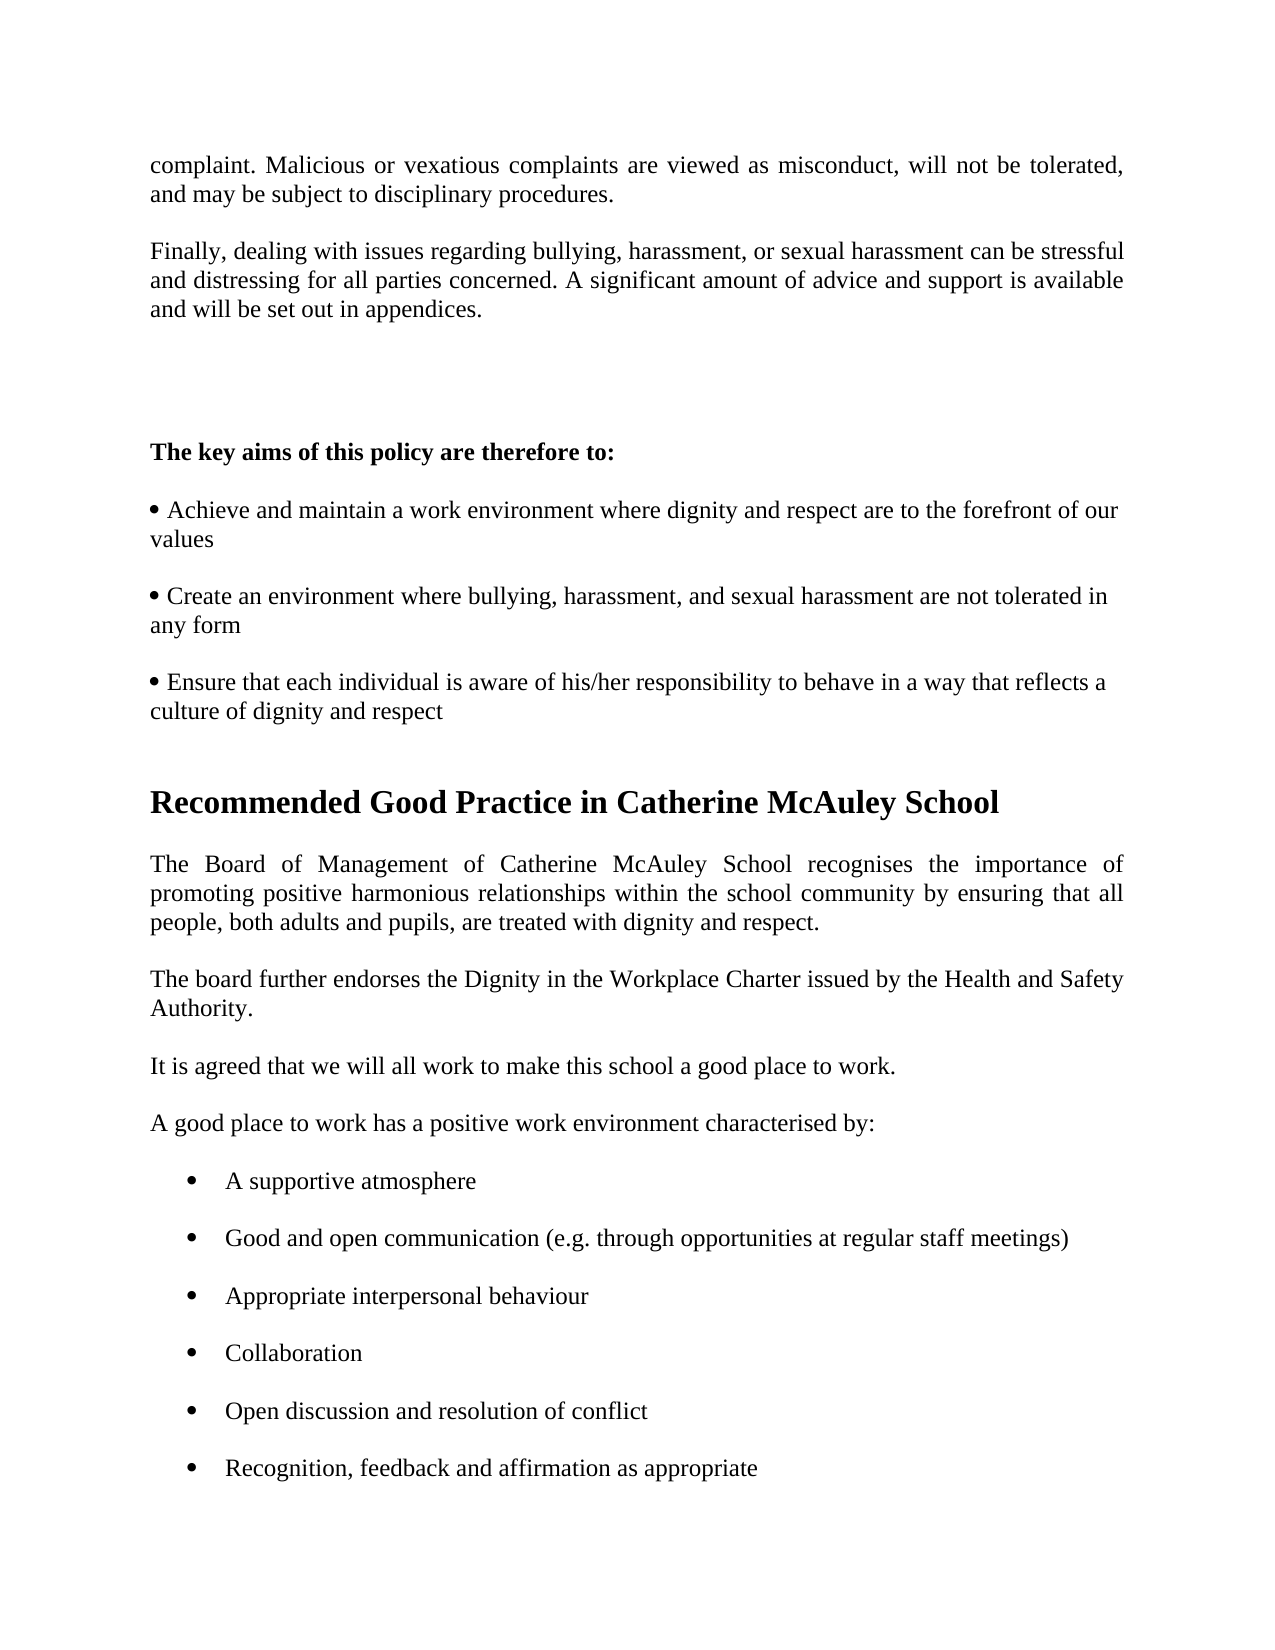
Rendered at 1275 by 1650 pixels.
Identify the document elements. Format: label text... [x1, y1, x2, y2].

text It is agreed that we will all work to make this school a good place to work. [150, 1051, 1125, 1079]
list Appropriate interpersonal behaviour [187, 1281, 1125, 1309]
text  Achieve and maintain a work environment where dignity and respect are to the forefront of our values [150, 495, 1125, 552]
text  Ensure that each individual is aware of his/her responsibility to behave in a way that reflects a culture of dignity and respect [150, 667, 1125, 725]
text Finally, dealing with issues regarding bullying, harassment, or sexual harassment can be stressful and distressing for all parties concerned. A significant amount of advice and support is available and will be set out in appendices. [150, 236, 1125, 322]
text Recommended Good Practice in Catherine McAuley School [150, 782, 1125, 821]
text A good place to work has a positive work environment characterised by: [150, 1108, 1125, 1137]
text  Create an environment where bullying, harassment, and sexual harassment are not tolerated in any form [150, 581, 1125, 639]
list Good and open communication (e.g. through opportunities at regular staff meetings) [187, 1223, 1125, 1252]
list A supportive atmosphere [187, 1166, 1125, 1194]
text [150, 150, 1125, 207]
text The Board of Management of Catherine McAuley School recognises the importance of promoting positive harmonious relationships within the school community by ensuring that all people, both adults and pupils, are treated with dignity and respect. [150, 849, 1125, 936]
list Open discussion and resolution of conflict [187, 1396, 1125, 1424]
text The key aims of this policy are therefore to: [150, 437, 1125, 466]
list Recognition, feedback and affirmation as appropriate [187, 1453, 1125, 1482]
text The board further endorses the Dignity in the Workplace Charter issued by the Health and Safety Authority. [150, 964, 1125, 1022]
list Collaboration [187, 1338, 1125, 1367]
